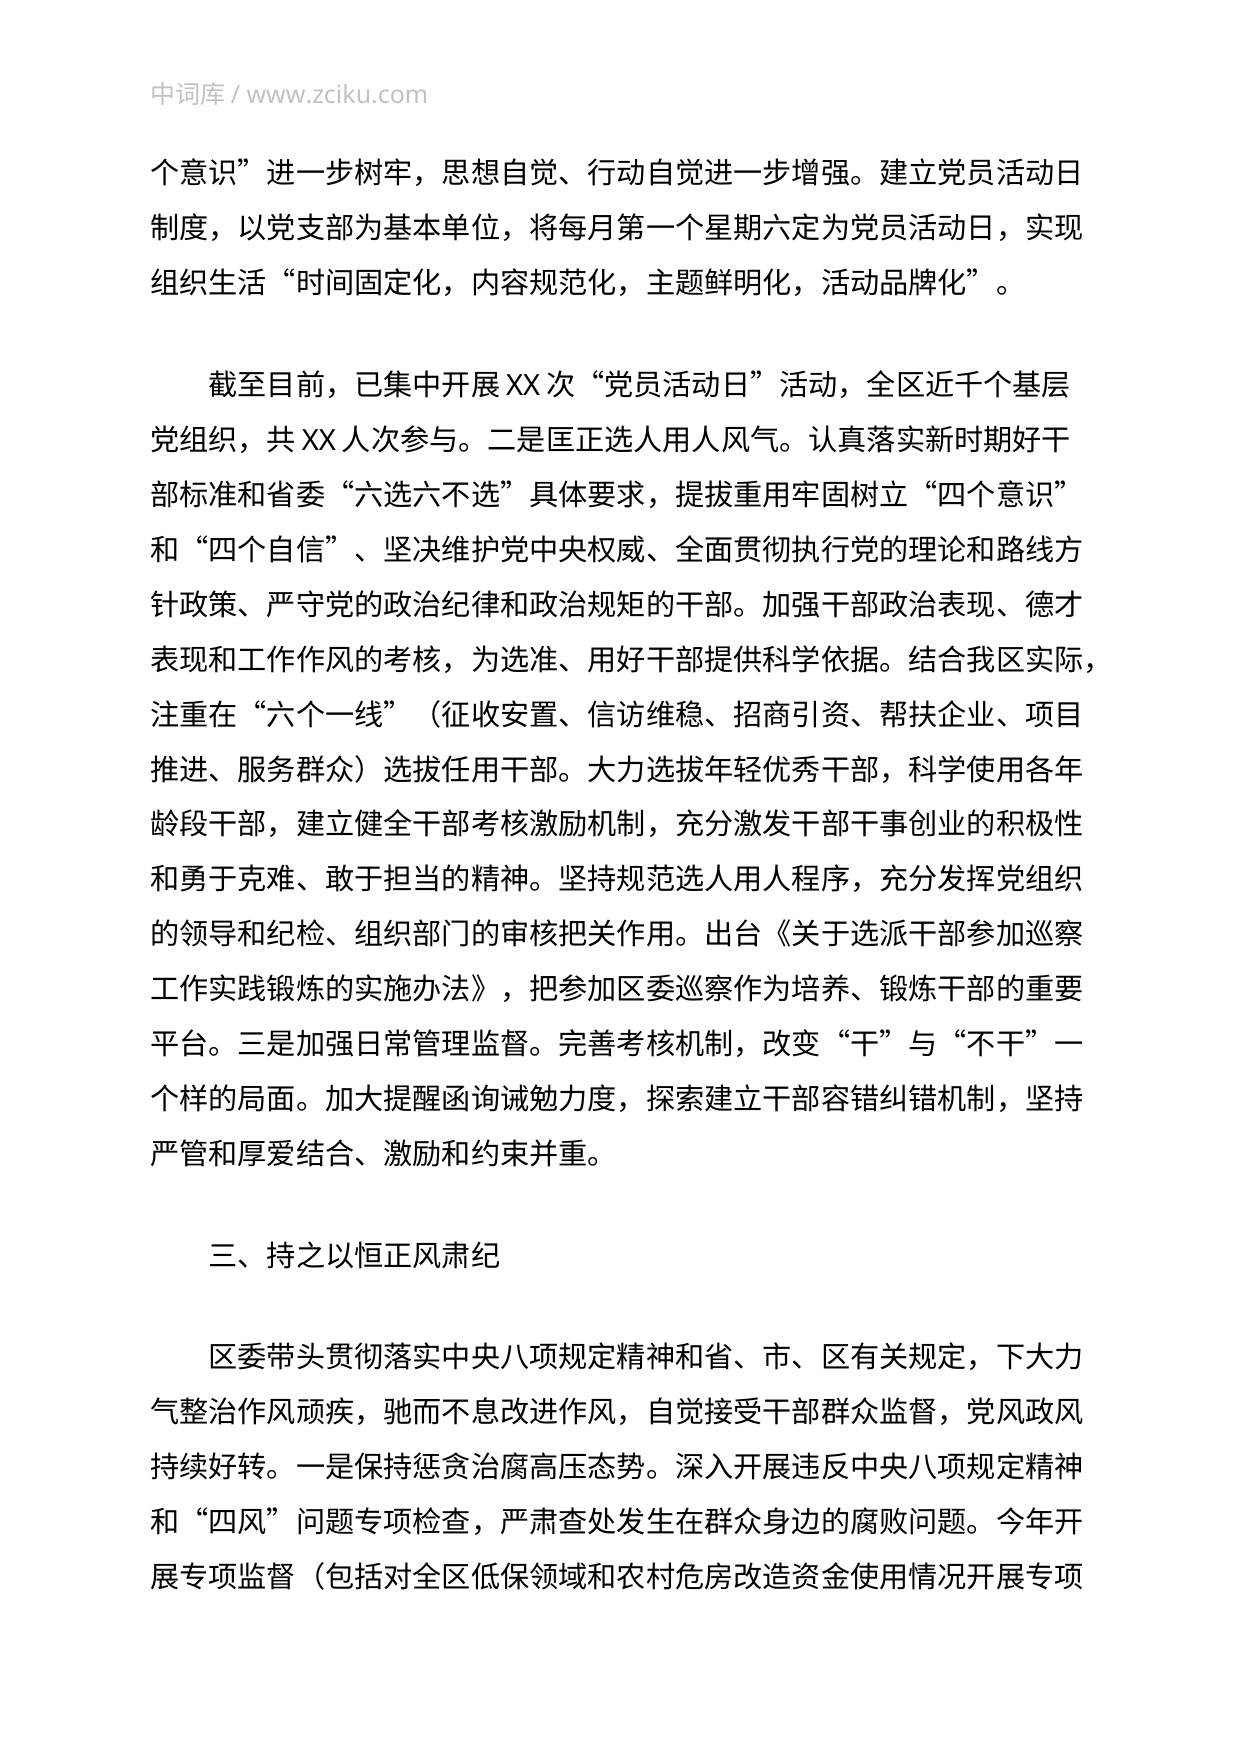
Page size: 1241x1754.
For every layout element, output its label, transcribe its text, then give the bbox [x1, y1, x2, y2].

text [150, 1334, 1090, 1596]
text 三、持之以恒正风肃纪 [150, 1232, 1090, 1274]
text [150, 150, 1090, 302]
text 截至目前，已集中开展XX次“党员活动日”活动，全区近千个基层党组织，共XX人次参与。二是匡正选人用人风气。认真落实新时期好干部标准和省委“六选六不选”具体要求，提拔重用牢固树立“四个意识”和“四个自信”、坚决维护党中央权威、全面贯彻执行党的理论和路线方针政策、严守党的政治纪律和政治规矩的干部。加强干部政治表现、德才表现和工作作风的考核，为选准、用好干部提供科学依据。结合我区实际，注重在“六个一线”（征收安置、信访维稳、招商引资、帮扶企业、项目推进、服务群众）选拔任用干部。大力选拔年轻优秀干部，科学使用各年龄段干部，建立健全干部考核激励机制，充分激发干部干事创业的积极性和勇于克难、敢于担当的精神。坚持规范选人用人程序，充分发挥党组织的领导和纪检、组织部门的审核把关作用。出台《关于选派干部参加巡察工作实践锻炼的实施办法》，把参加区委巡察作为培养、锻炼干部的重要平台。三是加强日常管理监督。完善考核机制，改变“干”与“不干”一个样的局面。加大提醒函询诫勉力度，探索建立干部容错纠错机制，坚持严管和厚爱结合、激励和约束并重。 [150, 362, 1090, 1173]
